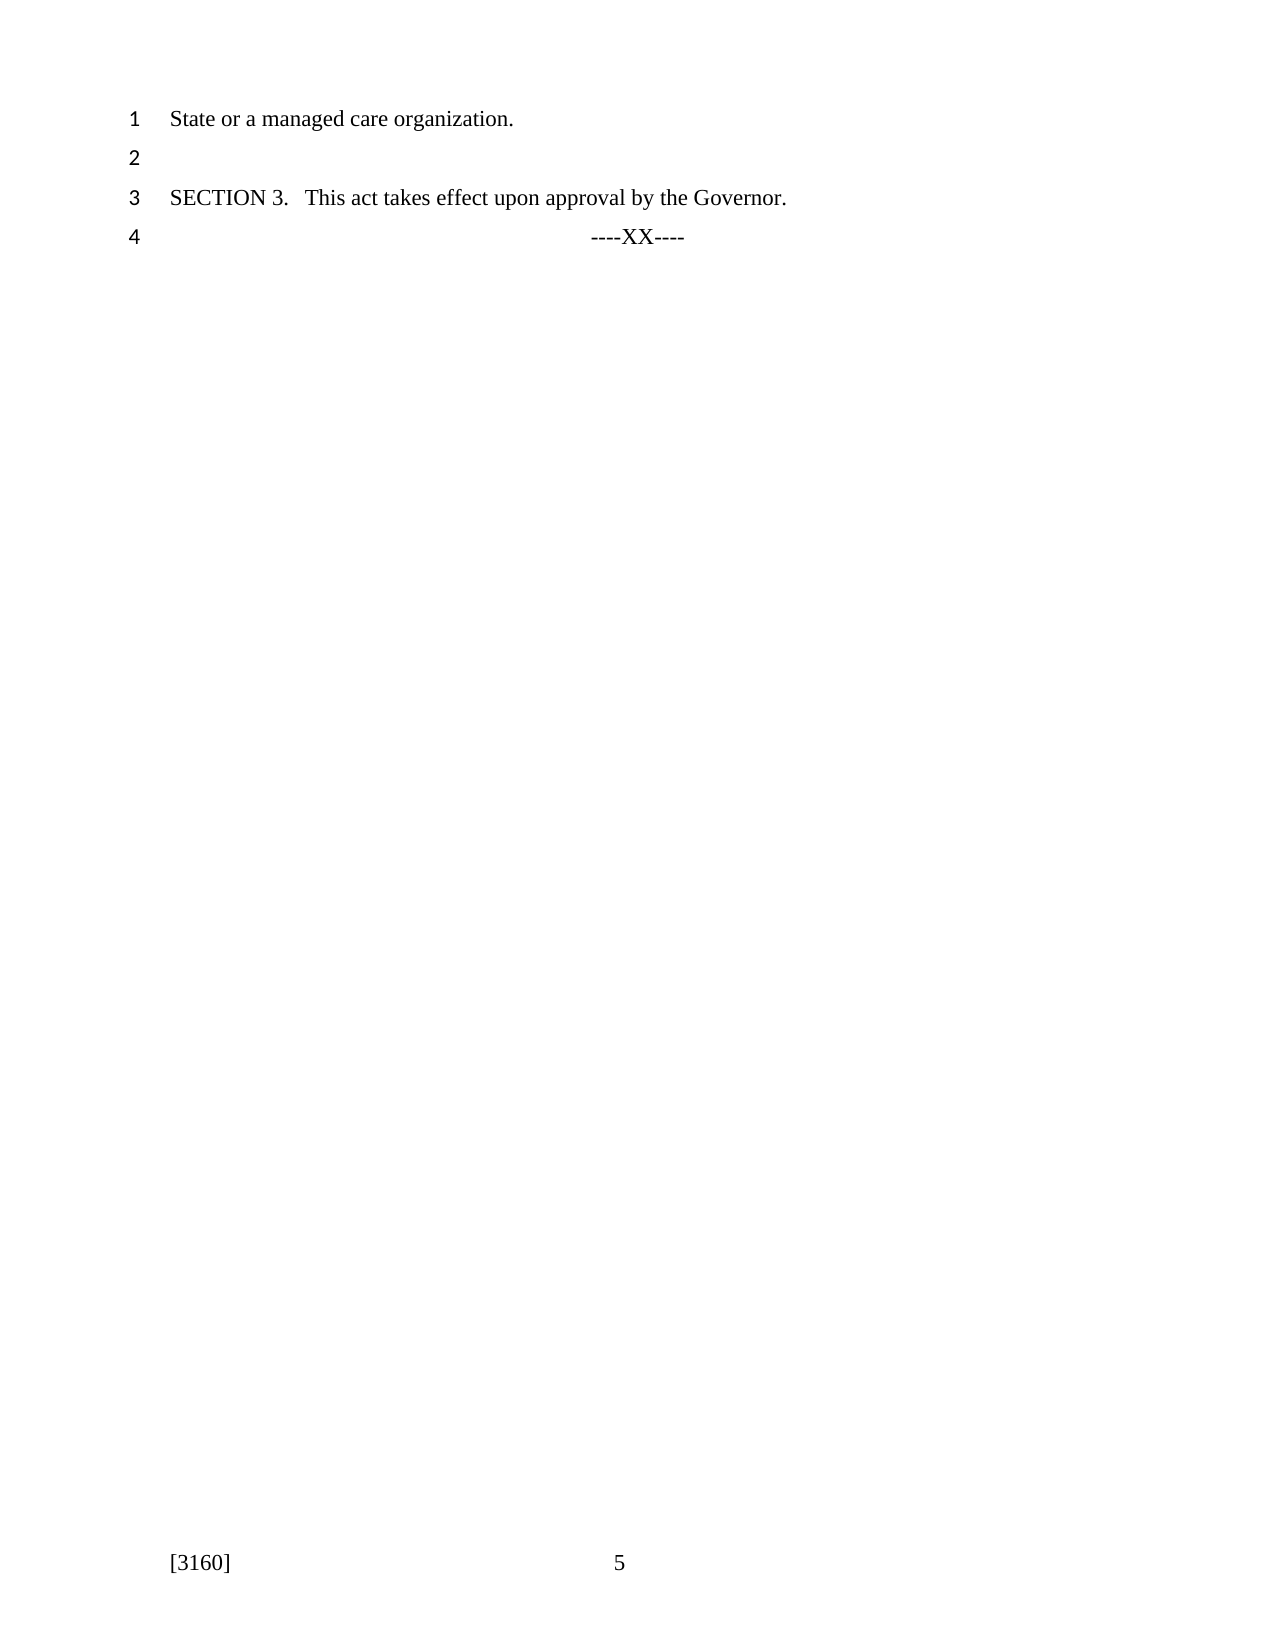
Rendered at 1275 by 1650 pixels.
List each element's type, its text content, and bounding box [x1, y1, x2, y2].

text ----XX---- [169, 223, 1106, 250]
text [169, 105, 1106, 131]
text SECTION 3. This act takes effect upon approval by the Governor. [169, 184, 1106, 210]
